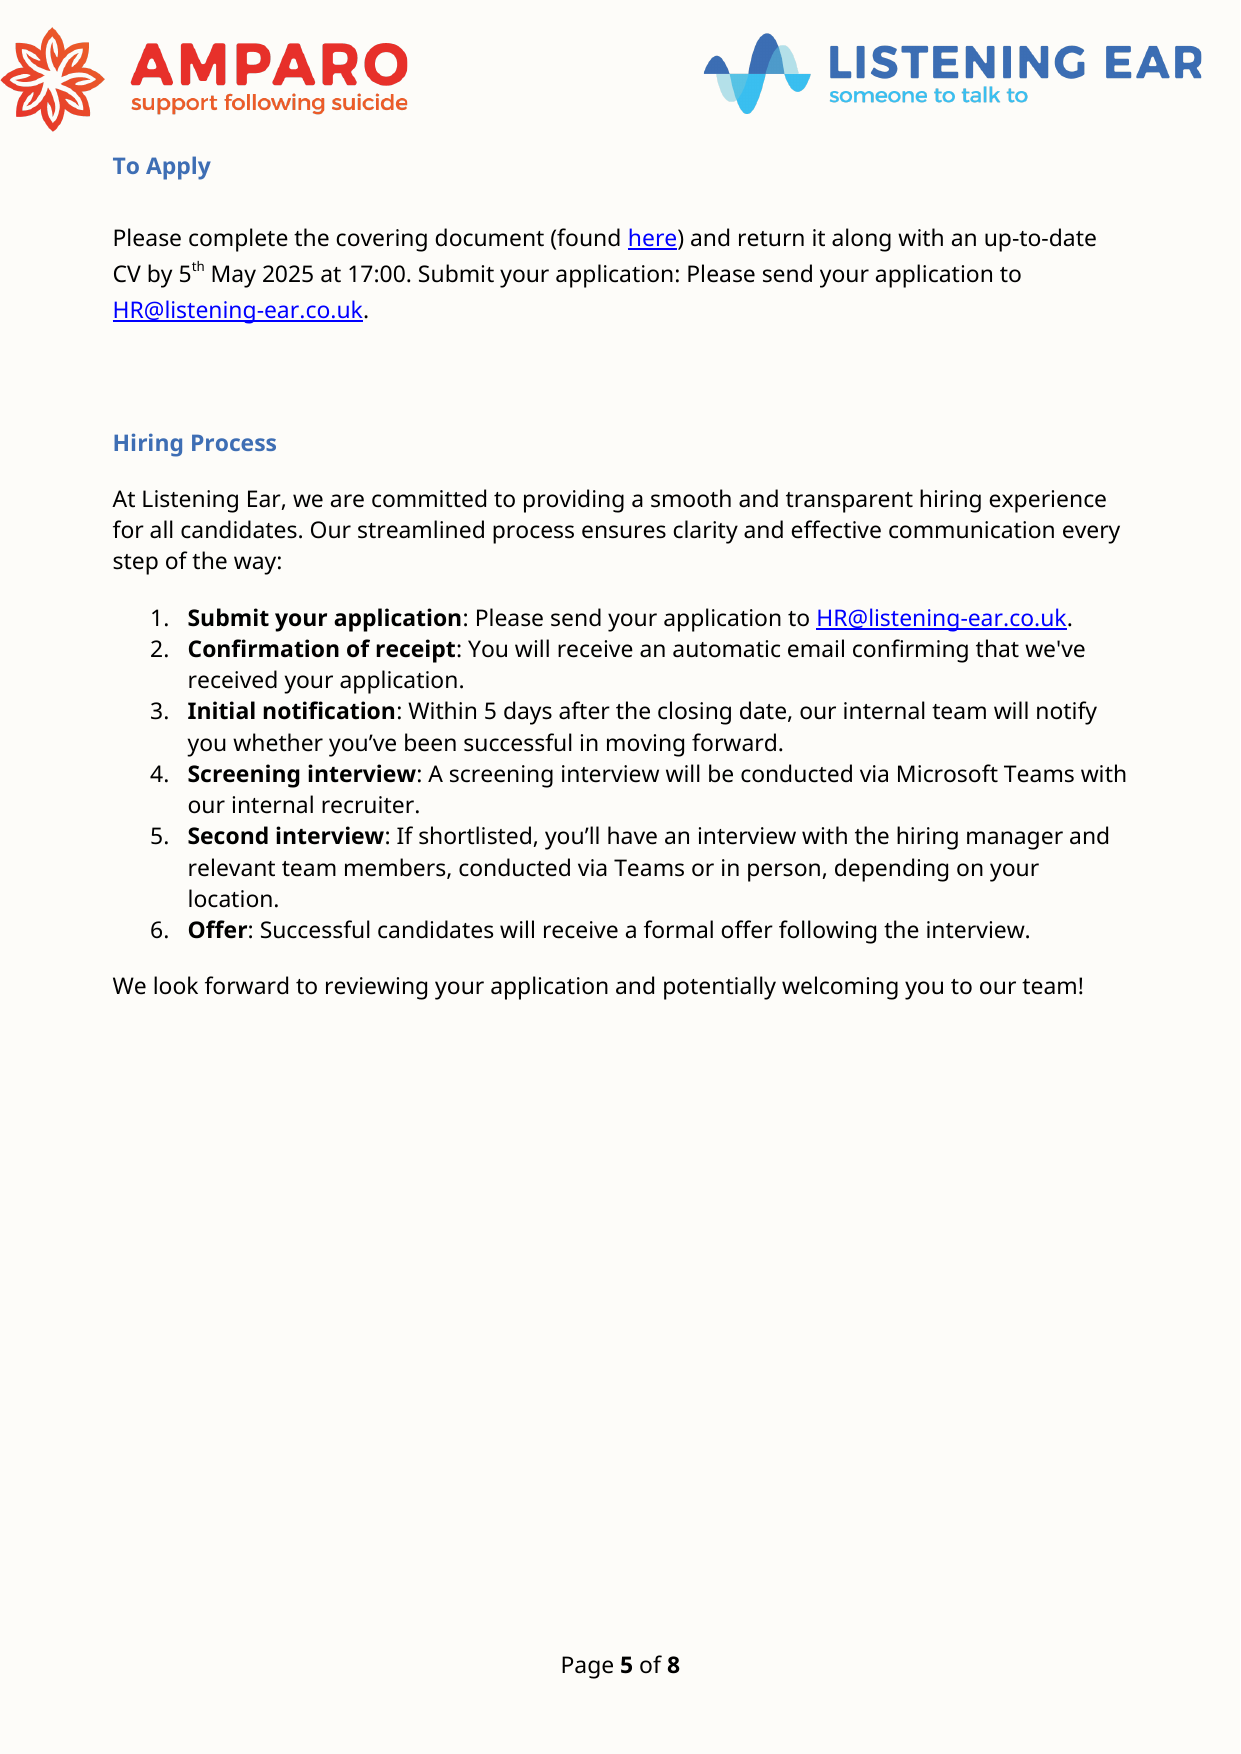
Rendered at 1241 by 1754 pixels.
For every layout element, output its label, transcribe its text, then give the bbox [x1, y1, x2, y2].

text Hiring Process [112, 427, 1128, 458]
list Second interview: If shortlisted, you’ll have an interview with the hiring manager and relevant team members, conducted via Teams or in person, depending on your location. [150, 820, 1128, 914]
text To Apply [112, 150, 1128, 181]
list Initial notification: Within 5 days after the closing date, our internal team will notify you whether you’ve been successful in moving forward. [150, 695, 1128, 758]
text Please complete the covering document (found here) and return it along with an up-to-date CV by 5th May 2025 at 17:00. Submit your application: Please send your application to HR@listening-ear.co.uk. [112, 222, 1128, 325]
list Confirmation of receipt: You will receive an automatic email confirming that we've received your application. [150, 633, 1128, 695]
picture [0, 27, 408, 132]
picture [703, 33, 1202, 114]
list Submit your application: Please send your application to HR@listening-ear.co.uk. [150, 602, 1128, 633]
text At Listening Ear, we are committed to providing a smooth and transparent hiring experience for all candidates. Our streamlined process ensures clarity and effective communication every step of the way: [112, 483, 1128, 577]
list Screening interview: A screening interview will be conducted via Microsoft Teams with our internal recruiter. [150, 758, 1128, 820]
list Offer: Successful candidates will receive a formal offer following the interview. [150, 914, 1128, 945]
text We look forward to reviewing your application and potentially welcoming you to our team! [112, 970, 1128, 1002]
